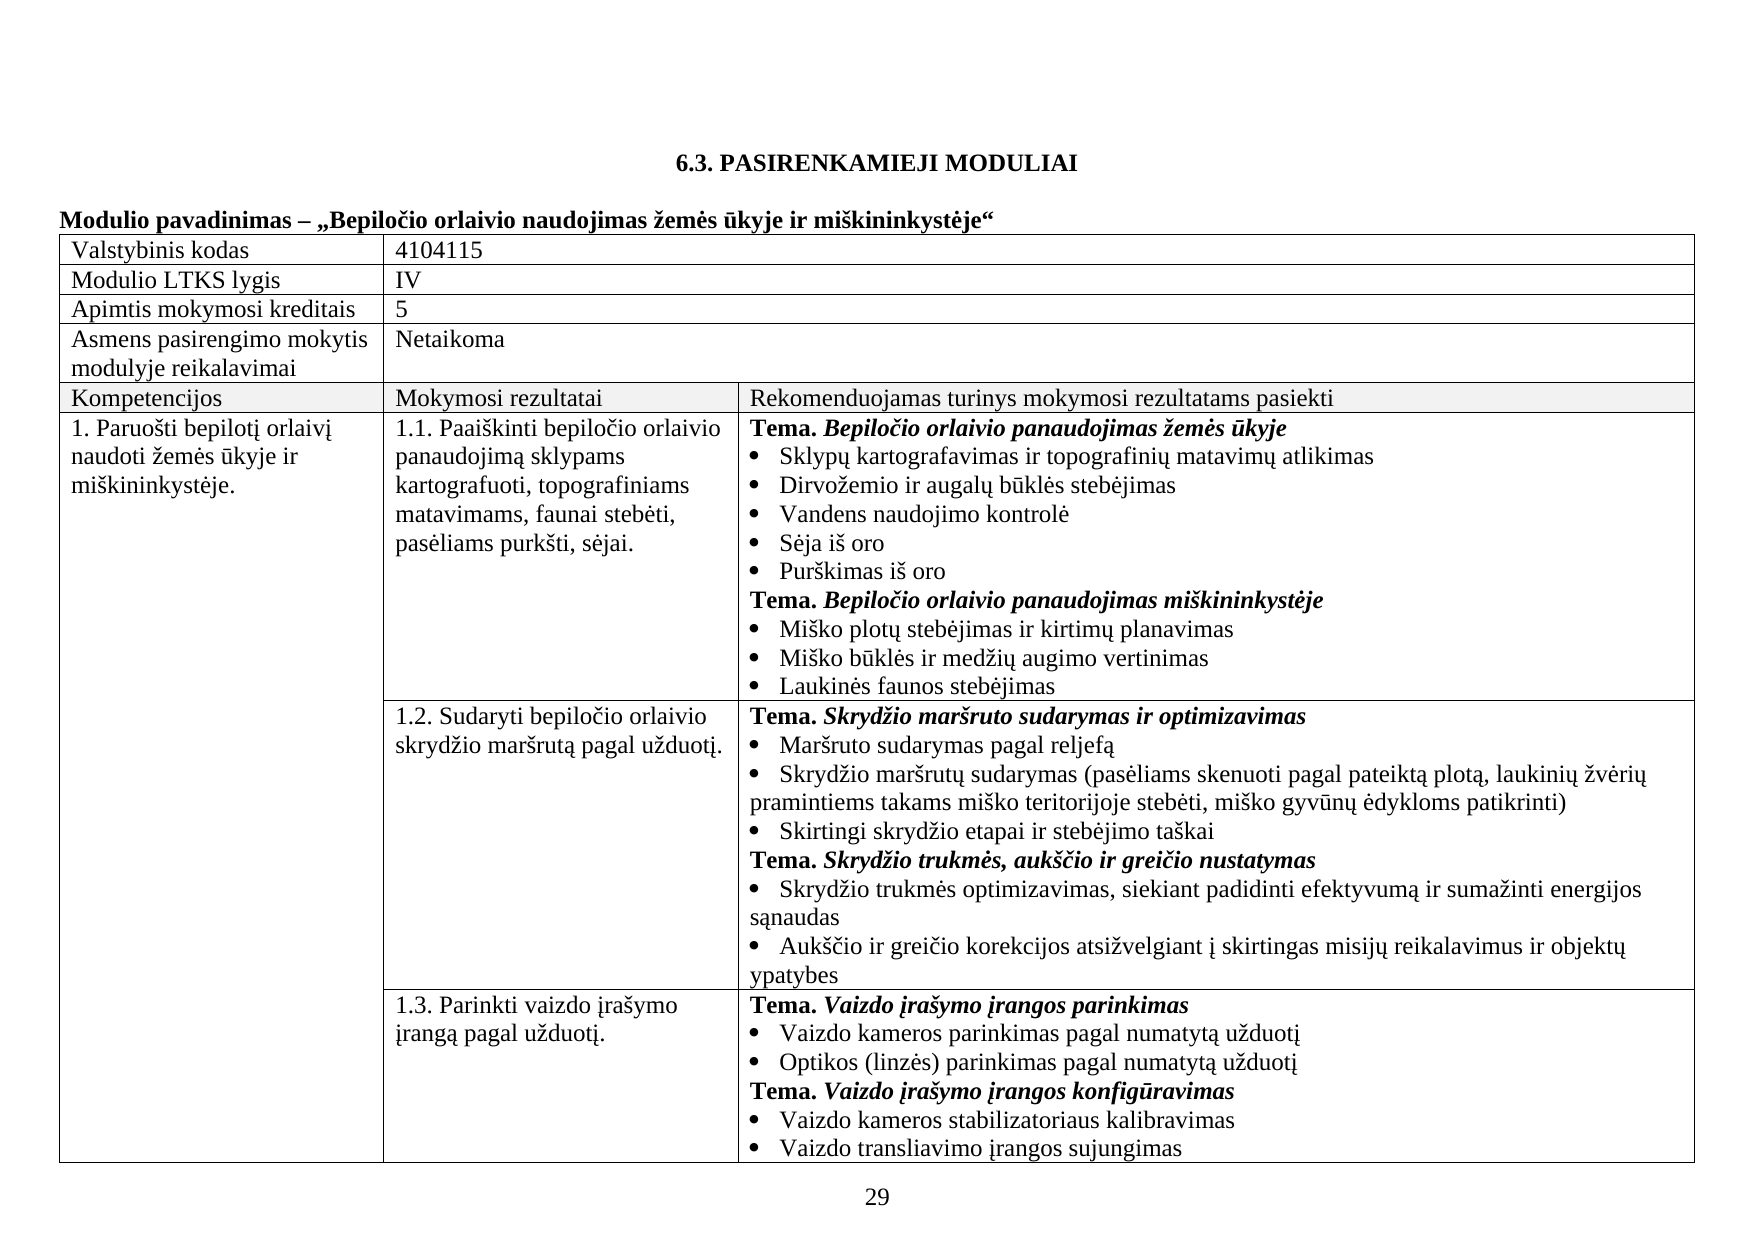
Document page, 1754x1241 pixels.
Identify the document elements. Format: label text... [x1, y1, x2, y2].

table_cell Mokymosi rezultatai [384, 383, 738, 412]
text Modulio pavadinimas – „Bepiločio orlaivio naudojimas žemės ūkyje ir miškininkystėje“ [59, 205, 1695, 234]
table_header Valstybinis kodas [60, 235, 383, 264]
table_cell 1. Paruošti bepilotį orlaivį naudoti žemės ūkyje ir miškininkystėje. [60, 413, 383, 1162]
table_cell Kompetencijos [60, 383, 383, 412]
table_cell Modulio LTKS lygis [60, 265, 383, 293]
table_cell Rekomenduojamas turinys mokymosi rezultatams pasiekti [739, 383, 1694, 412]
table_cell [384, 990, 738, 1162]
table_header 4104115 [384, 235, 1694, 264]
table_cell 5 [384, 295, 1694, 323]
table_cell Tema. Skrydžio maršruto sudarymas ir optimizavimas Maršruto sudarymas pagal reljefą Skrydžio maršrutų sudarymas (pasėliams skenuoti pagal pateiktą plotą, laukinių žvėrių pramintiems takams miško teritorijoje stebėti, miško gyvūnų ėdykloms patikrinti) Skirtingi skrydžio etapai ir stebėjimo taškai Tema. Skrydžio trukmės, aukščio ir greičio nustatymas Skrydžio trukmės optimizavimas, siekiant padidinti efektyvumą ir sumažinti energijos sąnaudas Aukščio ir greičio korekcijos atsižvelgiant į skirtingas misijų reikalavimus ir objektų ypatybes [739, 701, 1694, 989]
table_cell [739, 990, 1694, 1162]
text 6.3. PASIRENKAMIEJI MODULIAI [59, 148, 1695, 176]
table_cell Apimtis mokymosi kreditais [60, 295, 383, 323]
table_cell Tema. Bepiločio orlaivio panaudojimas žemės ūkyje Sklypų kartografavimas ir topografinių matavimų atlikimas Dirvožemio ir augalų būklės stebėjimas Vandens naudojimo kontrolė Sėja iš oro Purškimas iš oro Tema. Bepiločio orlaivio panaudojimas miškininkystėje Miško plotų stebėjimas ir kirtimų planavimas Miško būklės ir medžių augimo vertinimas Laukinės faunos stebėjimas [739, 413, 1694, 700]
table_cell 1.2. Sudaryti bepiločio orlaivio skrydžio maršrutą pagal užduotį. [384, 701, 738, 989]
table_cell IV [384, 265, 1694, 293]
table_cell Netaikoma [384, 324, 1694, 382]
table_cell 1.1. Paaiškinti bepiločio orlaivio panaudojimą sklypams kartografuoti, topografiniams matavimams, faunai stebėti, pasėliams purkšti, sėjai. [384, 413, 738, 700]
table_cell Asmens pasirengimo mokytis modulyje reikalavimai [60, 324, 383, 382]
